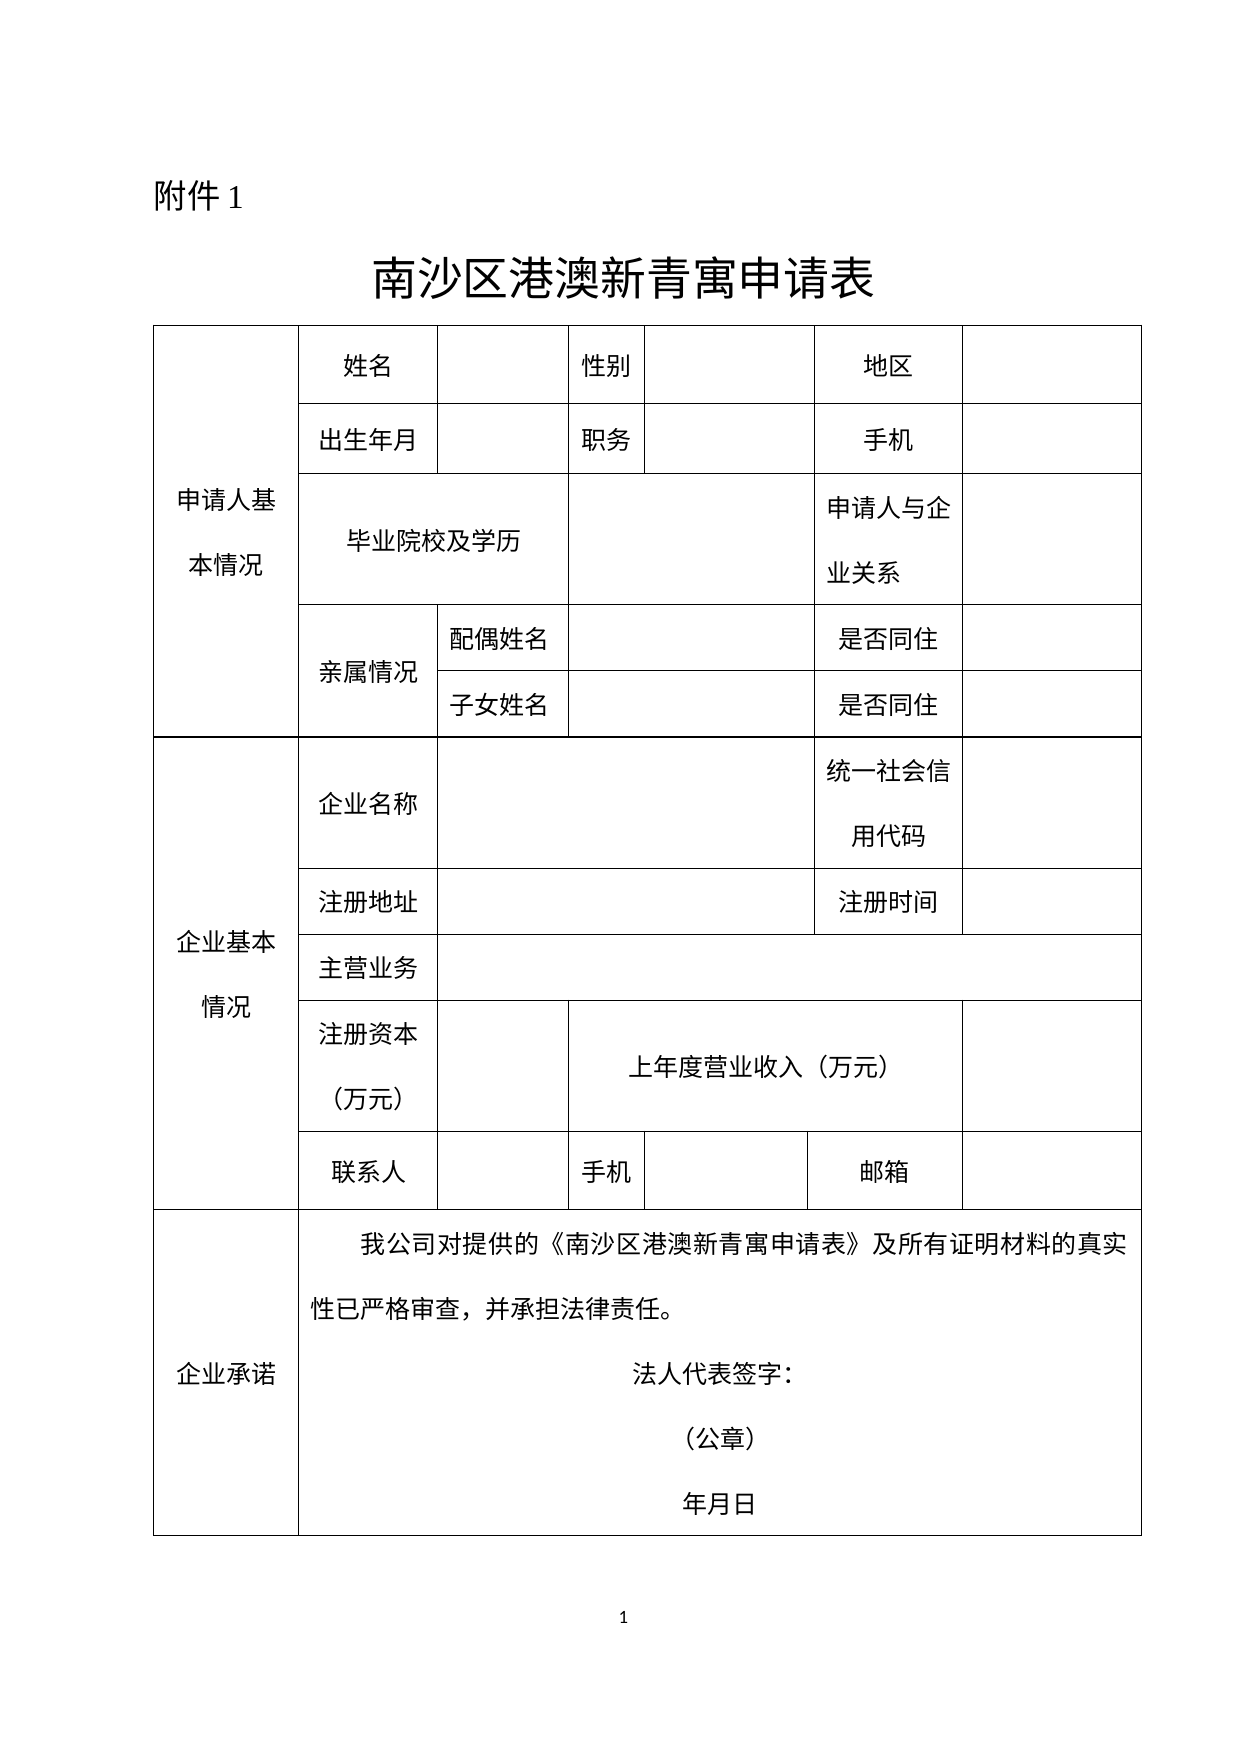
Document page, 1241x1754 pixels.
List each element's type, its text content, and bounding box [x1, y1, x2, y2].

text 附件1 [153, 162, 1093, 227]
table_cell 我公司对提供的《南沙区港澳新青寓申请表》及所有证明材料的真实性已严格审查，并承担法律责任。 法人代表签字： （公章） 年月日 [299, 1210, 1141, 1535]
table_cell 上年度营业收入（万元） [569, 1001, 962, 1131]
table_cell [645, 1132, 807, 1209]
table_cell [963, 738, 1141, 867]
table_cell [438, 1001, 568, 1131]
table_cell 企业名称 [299, 738, 437, 867]
table_cell 是否同住 [815, 605, 962, 670]
text 南沙区港澳新青寓申请表 [153, 227, 1093, 324]
table_cell 是否同住 [815, 671, 962, 736]
table_cell 出生年月 [299, 404, 437, 473]
table_cell [438, 738, 814, 867]
table_header 申请人基本情况 [154, 326, 298, 736]
table_header [645, 326, 814, 403]
table_cell 手机 [569, 1132, 644, 1209]
table_cell 毕业院校及学历 [299, 474, 568, 604]
table_cell [963, 869, 1141, 933]
table_cell [963, 474, 1141, 604]
table_header 姓名 [299, 326, 437, 403]
table_cell [963, 605, 1141, 670]
table_cell 邮箱 [808, 1132, 962, 1209]
table_cell 统一社会信用代码 [815, 738, 962, 867]
table_cell [438, 1132, 568, 1209]
table_header [963, 326, 1141, 403]
table_cell [963, 1132, 1141, 1209]
table_cell [569, 605, 814, 670]
table_cell 注册资本（万元） [299, 1001, 437, 1131]
table_cell [645, 404, 814, 473]
table_cell [963, 404, 1141, 473]
table_cell 注册地址 [299, 869, 437, 933]
table_header [438, 326, 568, 403]
table_cell 联系人 [299, 1132, 437, 1209]
table_cell 企业基本情况 [154, 738, 298, 1209]
table_cell 企业承诺 [154, 1210, 298, 1535]
table_cell 手机 [815, 404, 962, 473]
table_header 地区 [815, 326, 962, 403]
table_cell 注册时间 [815, 869, 962, 933]
table_cell [438, 869, 814, 933]
table_cell [963, 1001, 1141, 1131]
table_cell 主营业务 [299, 935, 437, 999]
table_cell [569, 474, 814, 604]
table_cell [569, 671, 814, 736]
table_header 性别 [569, 326, 644, 403]
table_cell 配偶姓名 [438, 605, 568, 670]
table_cell [963, 671, 1141, 736]
table_cell 职务 [569, 404, 644, 473]
table_cell 子女姓名 [438, 671, 568, 736]
table_cell 申请人与企业关系 [815, 474, 962, 604]
table_cell [438, 404, 568, 473]
table_cell 亲属情况 [299, 605, 437, 736]
table_cell [438, 935, 1141, 999]
